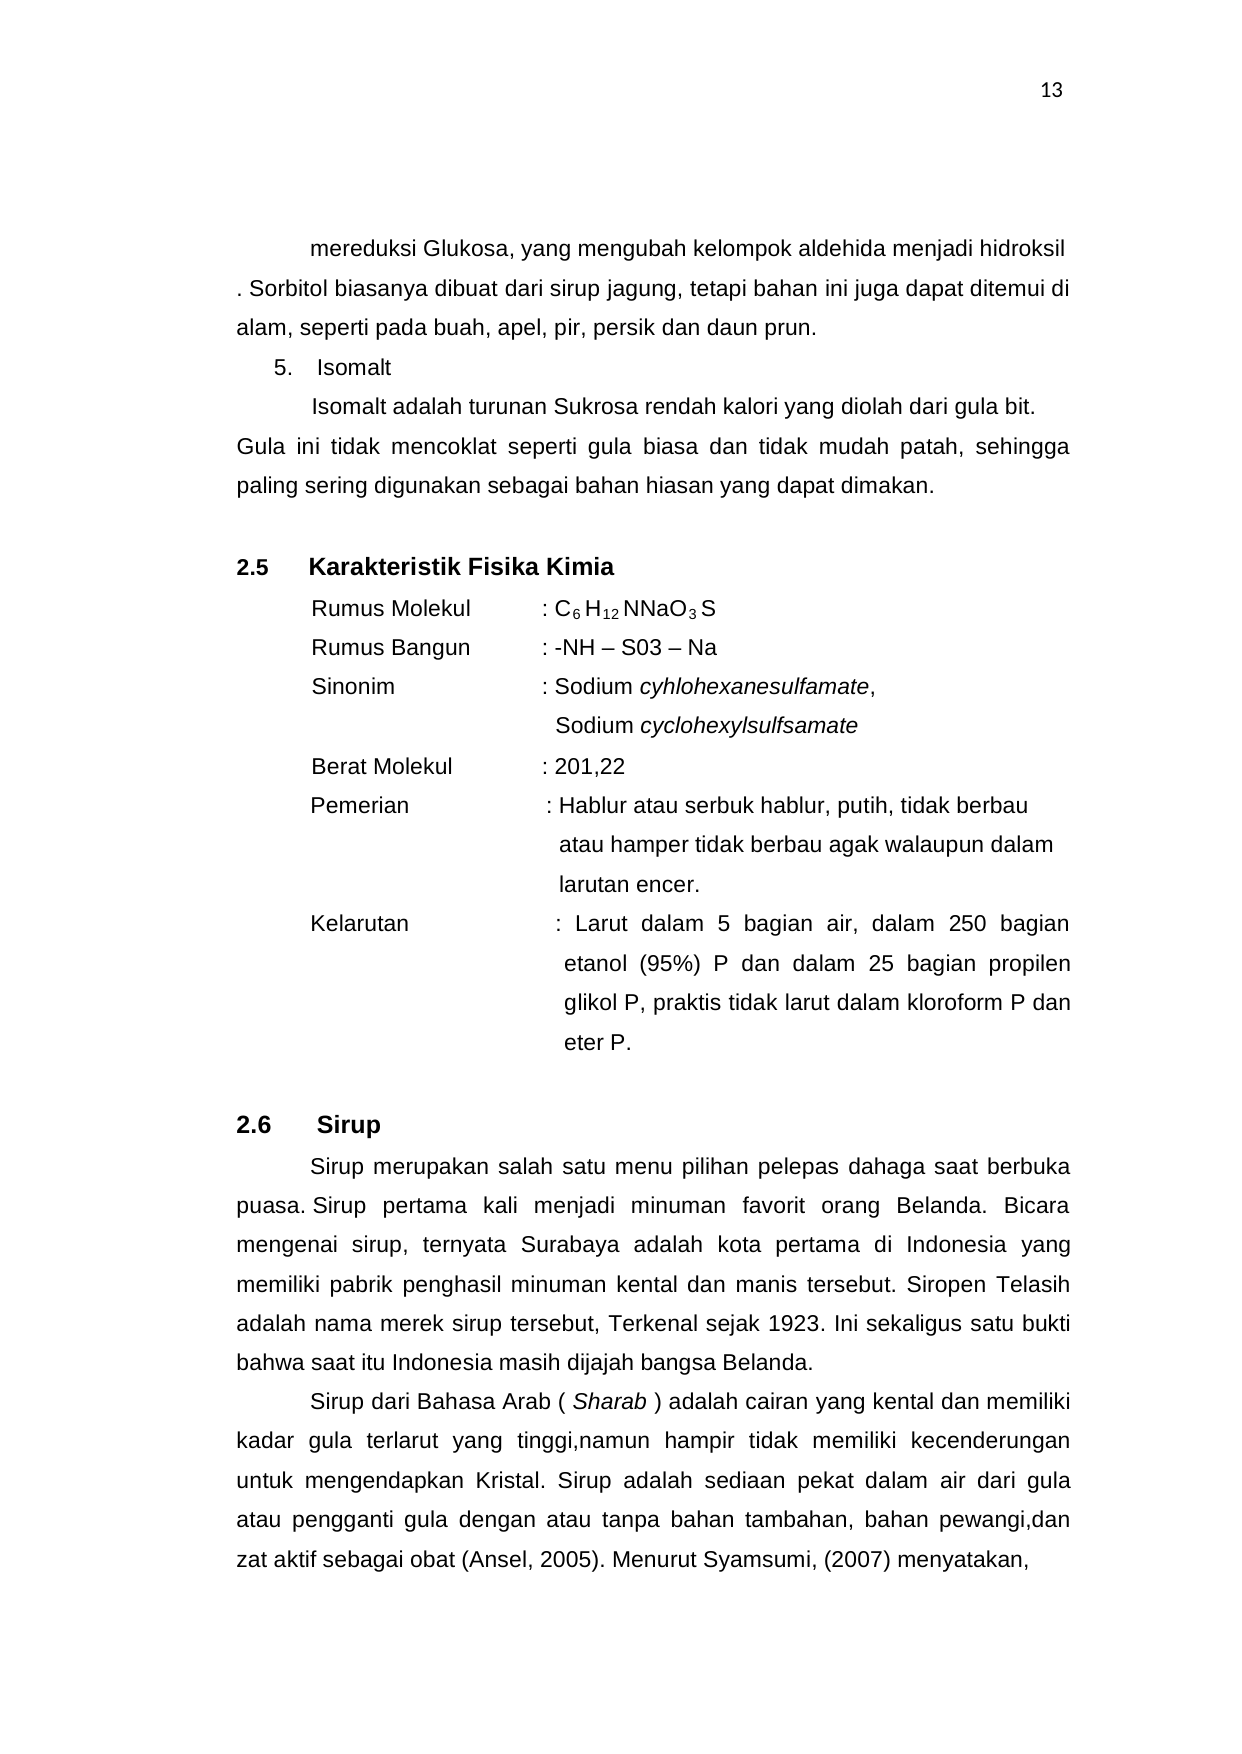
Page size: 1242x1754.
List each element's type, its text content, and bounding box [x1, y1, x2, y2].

text 2.5 Karakteristik Fisika Kimia [236, 552, 1079, 581]
text Isomalt adalah turunan Sukrosa rendah kalori yang diolah dari gula bit. Gula ini tidak mencoklat seperti gula biasa dan tidak mudah patah, sehingga paling sering digunakan sebagai bahan hiasan yang dapat dimakan. [236, 393, 1071, 499]
text . Sorbitol biasanya dibuat dari sirup jagung, tetapi bahan ini juga dapat ditemui di alam, seperti pada buah, apel, pir, persik dan daun prun. [236, 275, 1071, 341]
text Pemerian : Hablur atau serbuk hablur, putih, tidak berbau atau hamper tidak berbau agak walaupun dalam larutan encer. [310, 792, 1057, 897]
text Sirup merupakan salah satu menu pilihan pelepas dahaga saat berbuka puasa. Sirup pertama kali menjadi minuman favorit orang Belanda. Bicara mengenai sirup, ternyata Surabaya adalah kota pertama di Indonesia yang memiliki pabrik penghasil minuman kental dan manis tersebut. Siropen Telasih adalah nama merek sirup tersebut, Terkenal sejak 1923. Ini sekaligus satu bukti bahwa saat itu Indonesia masih dijajah bangsa Belanda. [236, 1153, 1071, 1375]
text 5. Isomalt [274, 354, 1079, 381]
text Rumus Molekul : C6 H12 NNaO3 S Rumus Bangun : -NH – S03 – Na [311, 595, 725, 660]
text Berat Molekul : 201,22 [311, 753, 1079, 779]
text Kelarutan : Larut dalam 5 bagian air, dalam 250 bagian etanol (95%) P dan dalam 25 bagian propilen glikol P, praktis tidak larut dalam kloroform P dan eter P. [310, 910, 1071, 1055]
text Sinonim : Sodium cyhlohexanesulfamate, Sodium cyclohexylsulfsamate [311, 673, 882, 739]
text 2.6 Sirup [236, 1110, 1079, 1139]
text Sirup dari Bahasa Arab ( Sharab ) adalah cairan yang kental dan memiliki kadar gula terlarut yang tinggi,namun hampir tidak memiliki kecenderungan untuk mengendapkan Kristal. Sirup adalah sediaan pekat dalam air dari gula atau pengganti gula dengan atau tanpa bahan tambahan, bahan pewangi,dan zat aktif sebagai obat (Ansel, 2005). Menurut Syamsumi, (2007) menyatakan, [236, 1388, 1071, 1572]
text mereduksi Glukosa, yang mengubah kelompok aldehida menjadi hidroksil [310, 235, 1079, 262]
